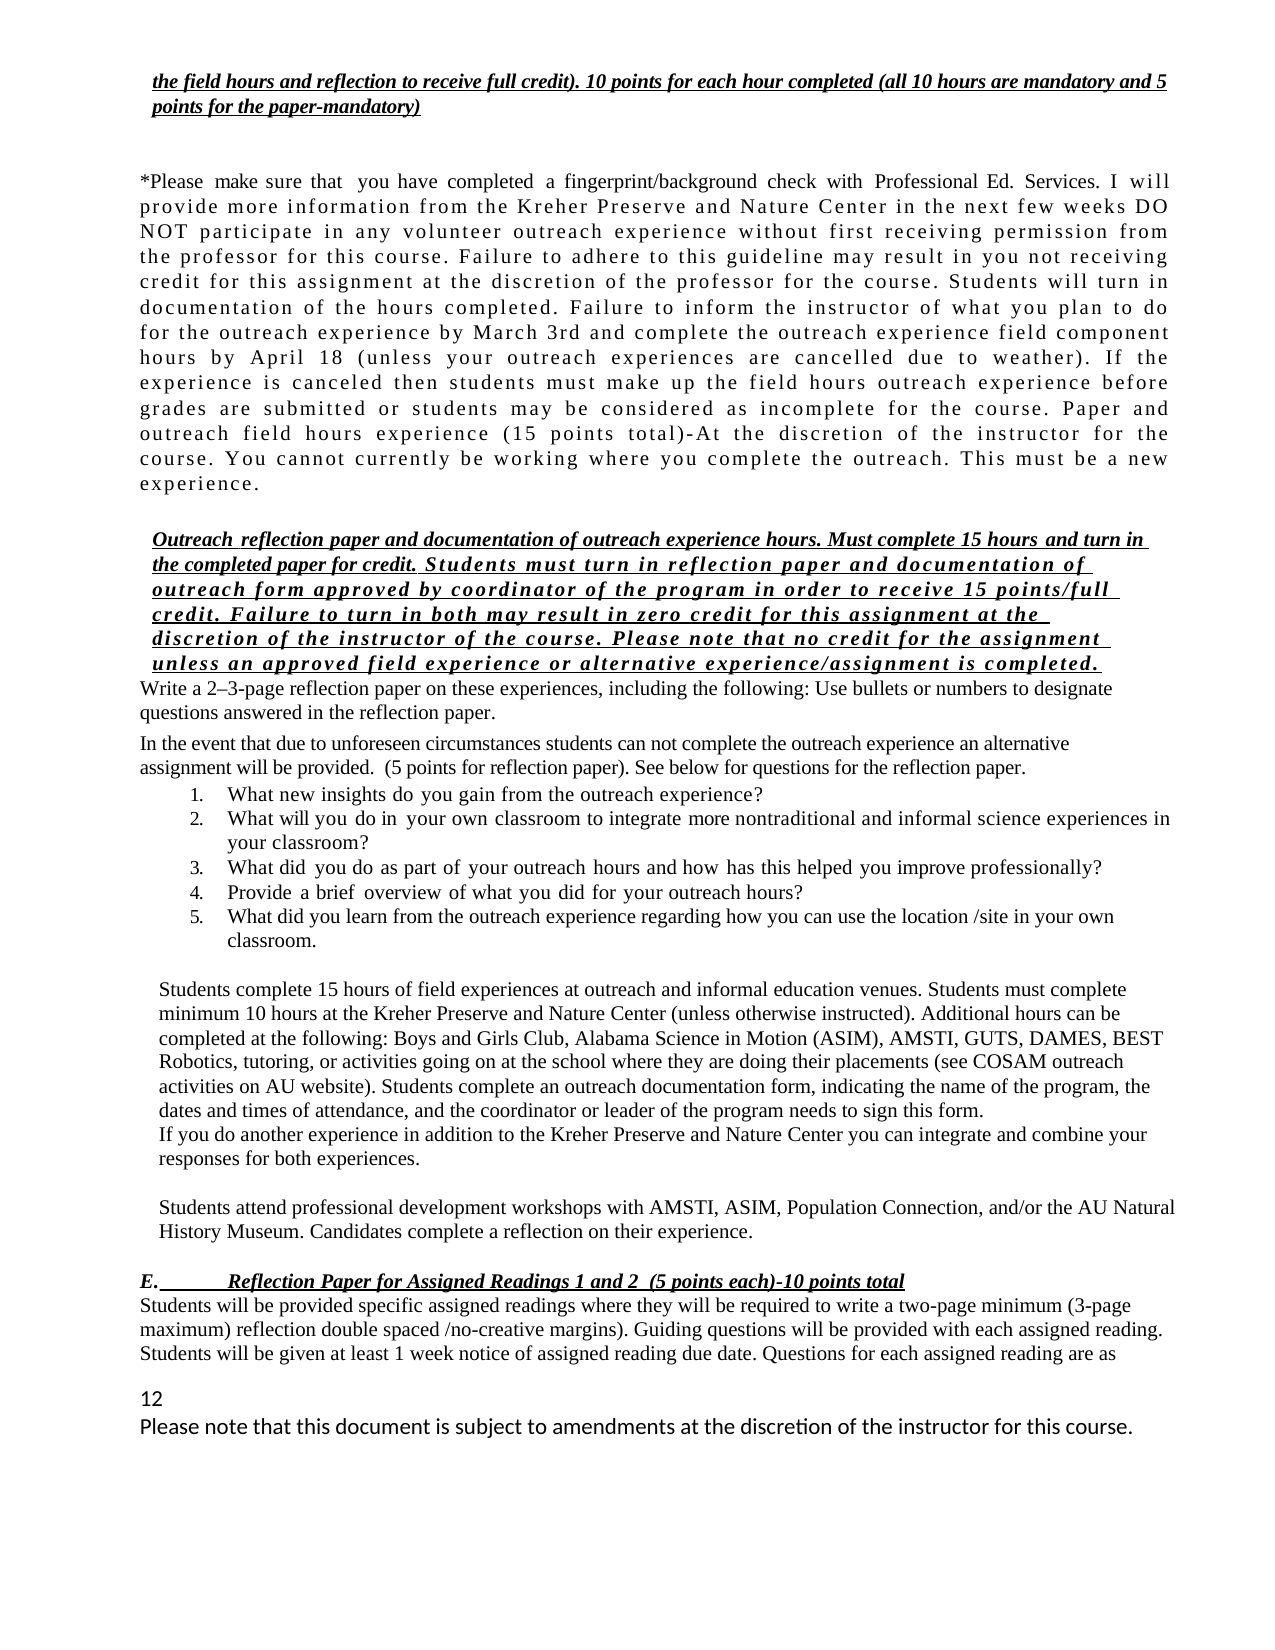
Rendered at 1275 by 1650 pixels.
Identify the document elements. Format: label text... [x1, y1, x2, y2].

text Write a 2–3-page reflection paper on these experiences, including the following: Use bullets or numbers to designate questions answered in the reflection paper. [139, 676, 1183, 724]
list What will you do in your own classroom to integrate more nontraditional and informal science experiences in your classroom? [189, 806, 1183, 854]
text Students complete 15 hours of field experiences at outreach and informal education venues. Students must complete minimum 10 hours at the Kreher Preserve and Nature Center (unless otherwise instructed). Additional hours can be completed at the following: Boys and Girls Club, Alabama Science in Motion (ASIM), AMSTI, GUTS, DAMES, BEST Robotics, tutoring, or activities going on at the school where they are doing their placements (see COSAM outreach activities on AU website). Students complete an outreach documentation form, indicating the name of the program, the dates and times of attendance, and the coordinator or leader of the program needs to sign this form. [159, 977, 1183, 1122]
text Students attend professional development workshops with AMSTI, ASIM, Population Connection, and/or the AU Natural History Museum. Candidates complete a reflection on their experience. [159, 1195, 1183, 1243]
list What did you learn from the outreach experience regarding how you can use the location /site in your own classroom. [189, 904, 1183, 952]
text If you do another experience in addition to the Kreher Preserve and Nature Center you can integrate and combine your responses for both experiences. [159, 1122, 1183, 1170]
list Provide a brief overview of what you did for your outreach hours? [189, 879, 1183, 904]
text Outreach reflection paper and documentation of outreach experience hours. Must complete 15 hours and turn in the completed paper for credit. Students must turn in reflection paper and documentation of outreach form approved by coordinator of the program in order to receive 15 points/full credit. Failure to turn in both may result in zero credit for this assignment at the discretion of the instructor of the course. Please note that no credit for the assignment unless an approved field experience or alternative experience/assignment is completed. [152, 527, 1156, 675]
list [133, 69, 1170, 118]
text *Please make sure that you have completed a fingerprint/background check with Professional Ed. Services. I will provide more information from the Kreher Preserve and Nature Center in the next few weeks DO NOT participate in any volunteer outreach experience without first receiving permission from the professor for this course. Failure to adhere to this guideline may result in you not receiving credit for this assignment at the discretion of the professor for the course. Students will turn in documentation of the hours completed. Failure to inform the instructor of what you plan to do for the outreach experience by March 3rd and complete the outreach experience field component hours by April 18 (unless your outreach experiences are cancelled due to weather). If the experience is canceled then students must make up the field hours outreach experience before grades are submitted or students may be considered as incomplete for the course. Paper and outreach field hours experience (15 points total)-At the discretion of the instructor for the course. You cannot currently be working where you complete the outreach. This must be a new experience. [139, 169, 1170, 495]
list Reflection Paper for Assigned Readings 1 and 2 (5 points each)-10 points total [139, 1268, 1183, 1293]
text In the event that due to unforeseen circumstances students can not complete the outreach experience an alternative assignment will be provided. (5 points for reflection paper). See below for questions for the reflection paper. [139, 731, 1156, 779]
list What did you do as part of your outreach hours and how has this helped you improve professionally? [189, 855, 1183, 879]
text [139, 1293, 1183, 1365]
list What new insights do you gain from the outreach experience? [189, 781, 1183, 806]
